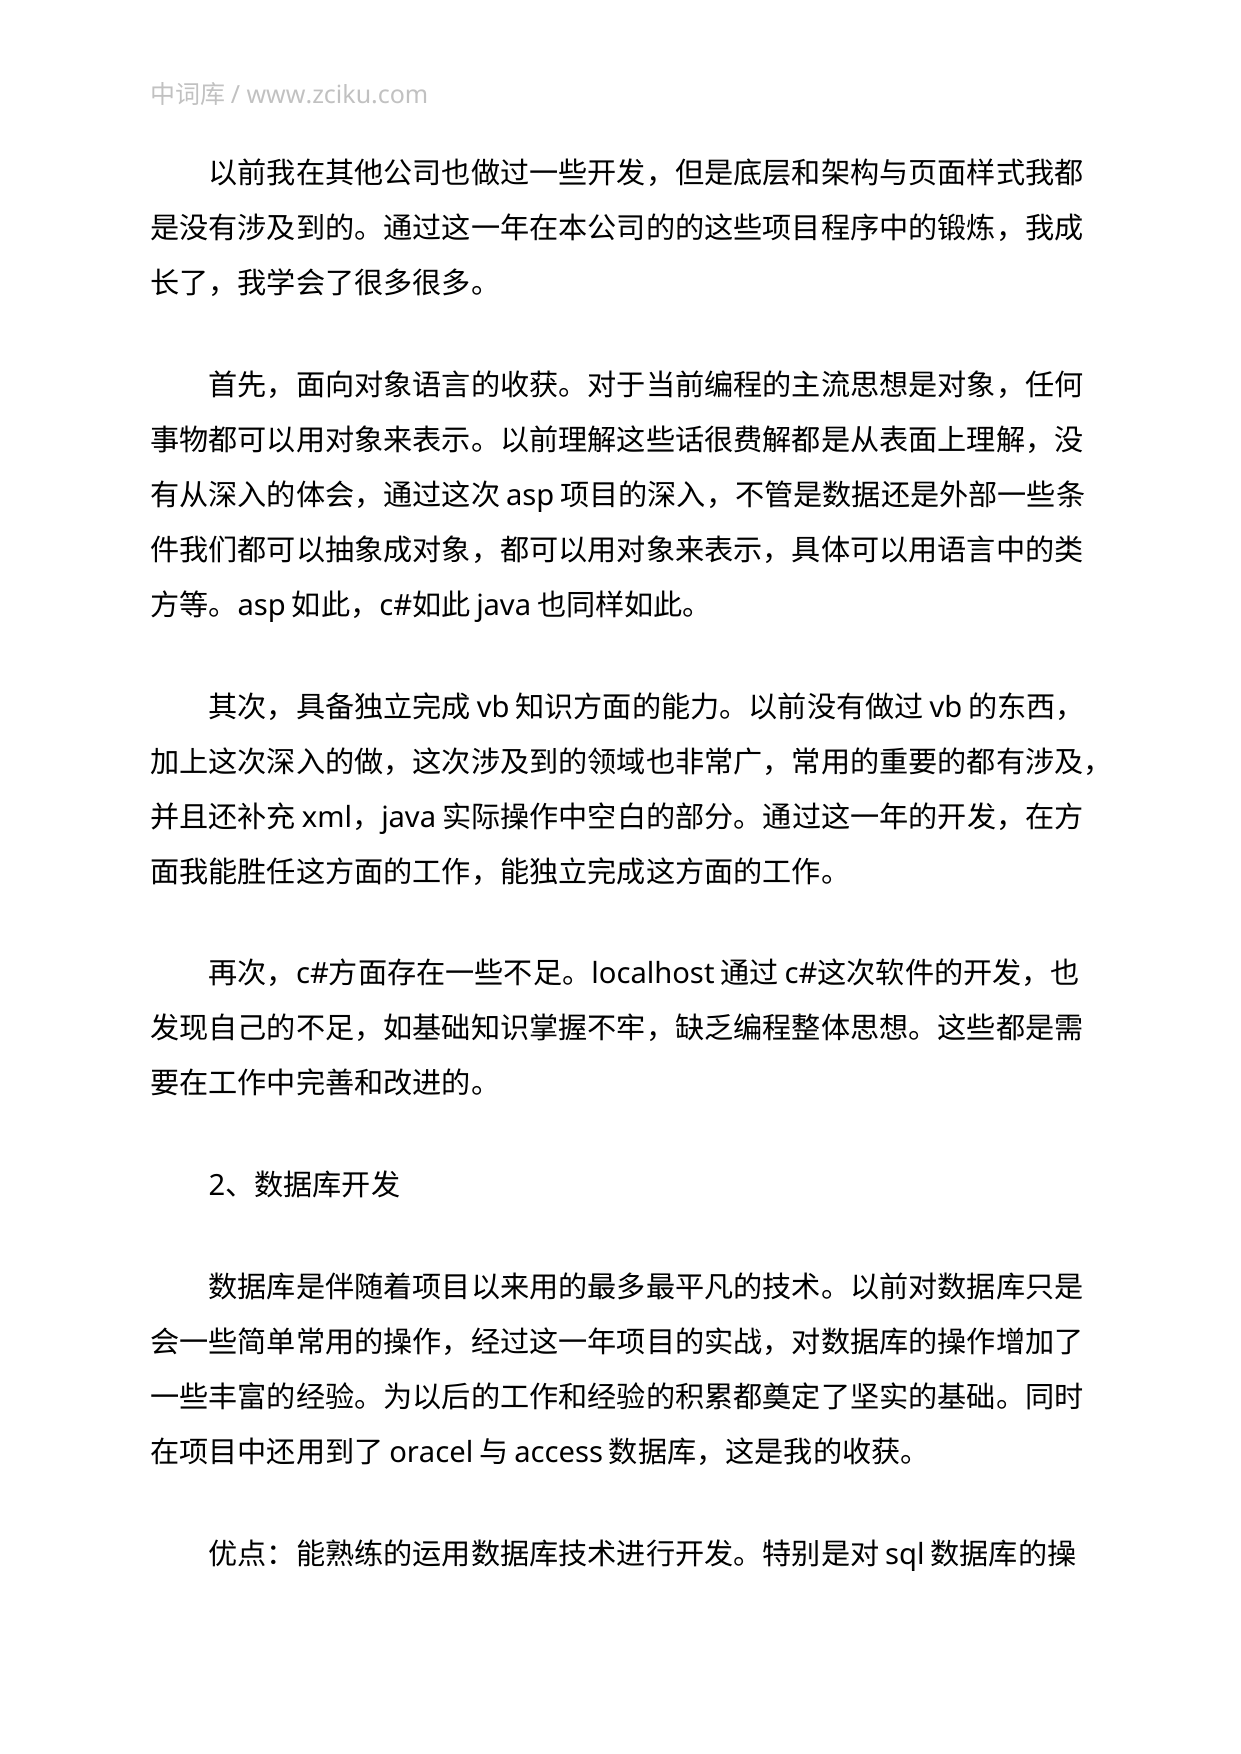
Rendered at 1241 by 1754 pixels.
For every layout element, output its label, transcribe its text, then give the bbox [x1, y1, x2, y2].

text 首先，面向对象语言的收获。对于当前编程的主流思想是对象，任何事物都可以用对象来表示。以前理解这些话很费解都是从表面上理解，没有从深入的体会，通过这次asp项目的深入，不管是数据还是外部一些条件我们都可以抽象成对象，都可以用对象来表示，具体可以用语言中的类方等。asp如此，c#如此java也同样如此。 [150, 362, 1090, 624]
text 数据库是伴随着项目以来用的最多最平凡的技术。以前对数据库只是会一些简单常用的操作，经过这一年项目的实战，对数据库的操作增加了一些丰富的经验。为以后的工作和经验的积累都奠定了坚实的基础。同时在项目中还用到了oracel与access数据库，这是我的收获。 [150, 1263, 1090, 1471]
text 以前我在其他公司也做过一些开发，但是底层和架构与页面样式我都是没有涉及到的。通过这一年在本公司的的这些项目程序中的锻炼，我成长了，我学会了很多很多。 [150, 150, 1090, 302]
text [150, 1530, 1090, 1573]
text 其次，具备独立完成vb知识方面的能力。以前没有做过vb的东西，加上这次深入的做，这次涉及到的领域也非常广，常用的重要的都有涉及，并且还补充xml，java实际操作中空白的部分。通过这一年的开发，在方面我能胜任这方面的工作，能独立完成这方面的工作。 [150, 683, 1090, 890]
text 2、数据库开发 [150, 1162, 1090, 1204]
text 再次，c#方面存在一些不足。localhost通过c#这次软件的开发，也发现自己的不足，如基础知识掌握不牢，缺乏编程整体思想。这些都是需要在工作中完善和改进的。 [150, 950, 1090, 1102]
